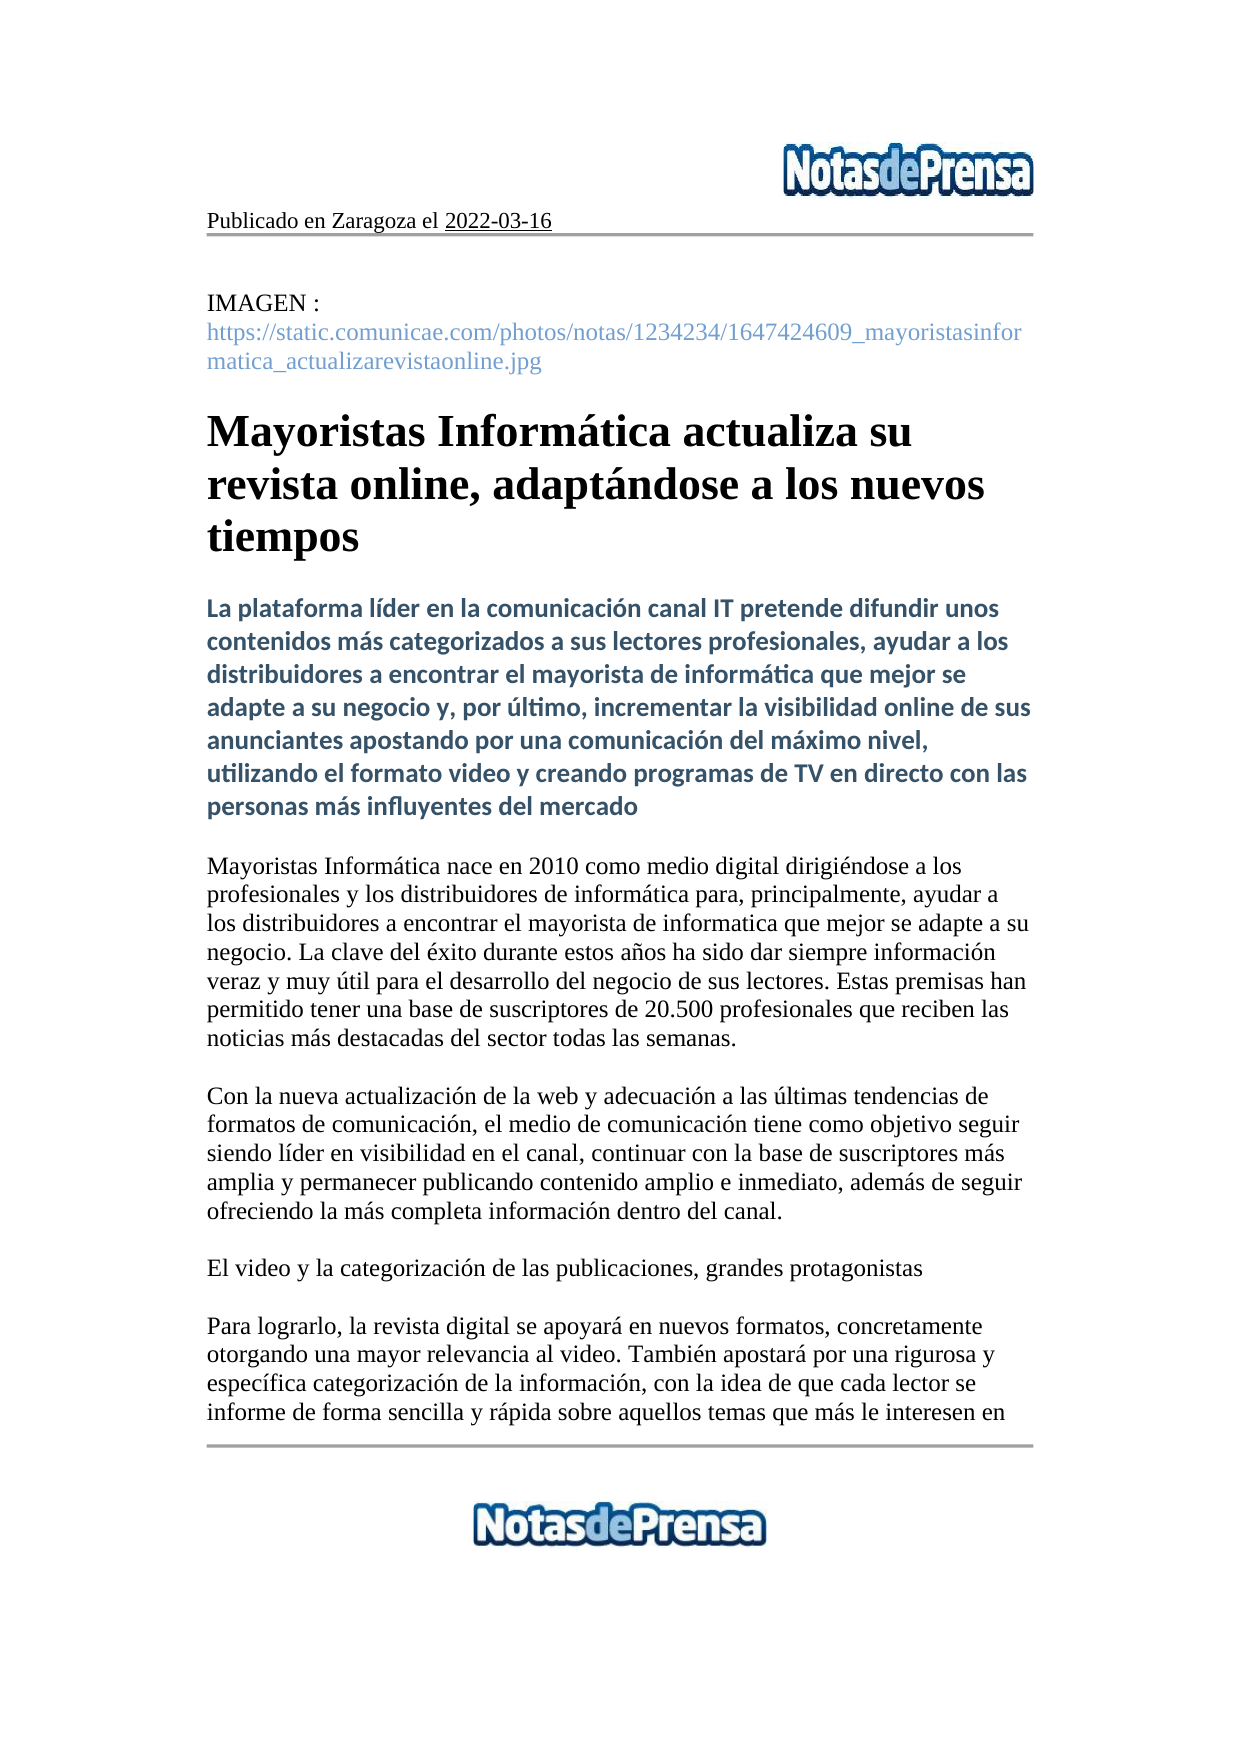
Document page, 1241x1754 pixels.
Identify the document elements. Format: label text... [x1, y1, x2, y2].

picture [783, 142, 1034, 199]
subtitle La plataforma líder en la comunicación canal IT pretende difundir unos contenidos más categorizados a sus lectores profesionales, ayudar a los distribuidores a encontrar el mayorista de informática que mejor se adapte a su negocio y, por último, incrementar la visibilidad online de sus anunciantes apostando por una comunicación del máximo nivel, utilizando el formato video y creando programas de TV en directo con las personas más influyentes del mercado [207, 591, 1033, 822]
picture [473, 1501, 767, 1548]
text IMAGEN : https://static.comunicae.com/photos/notas/1234234/1647424609_mayoristasinformatica_actualizarevistaonline.jpg [207, 288, 1033, 374]
subtitle Mayoristas Informática actualiza su revista online, adaptándose a los nuevos tiempos [207, 404, 1033, 562]
